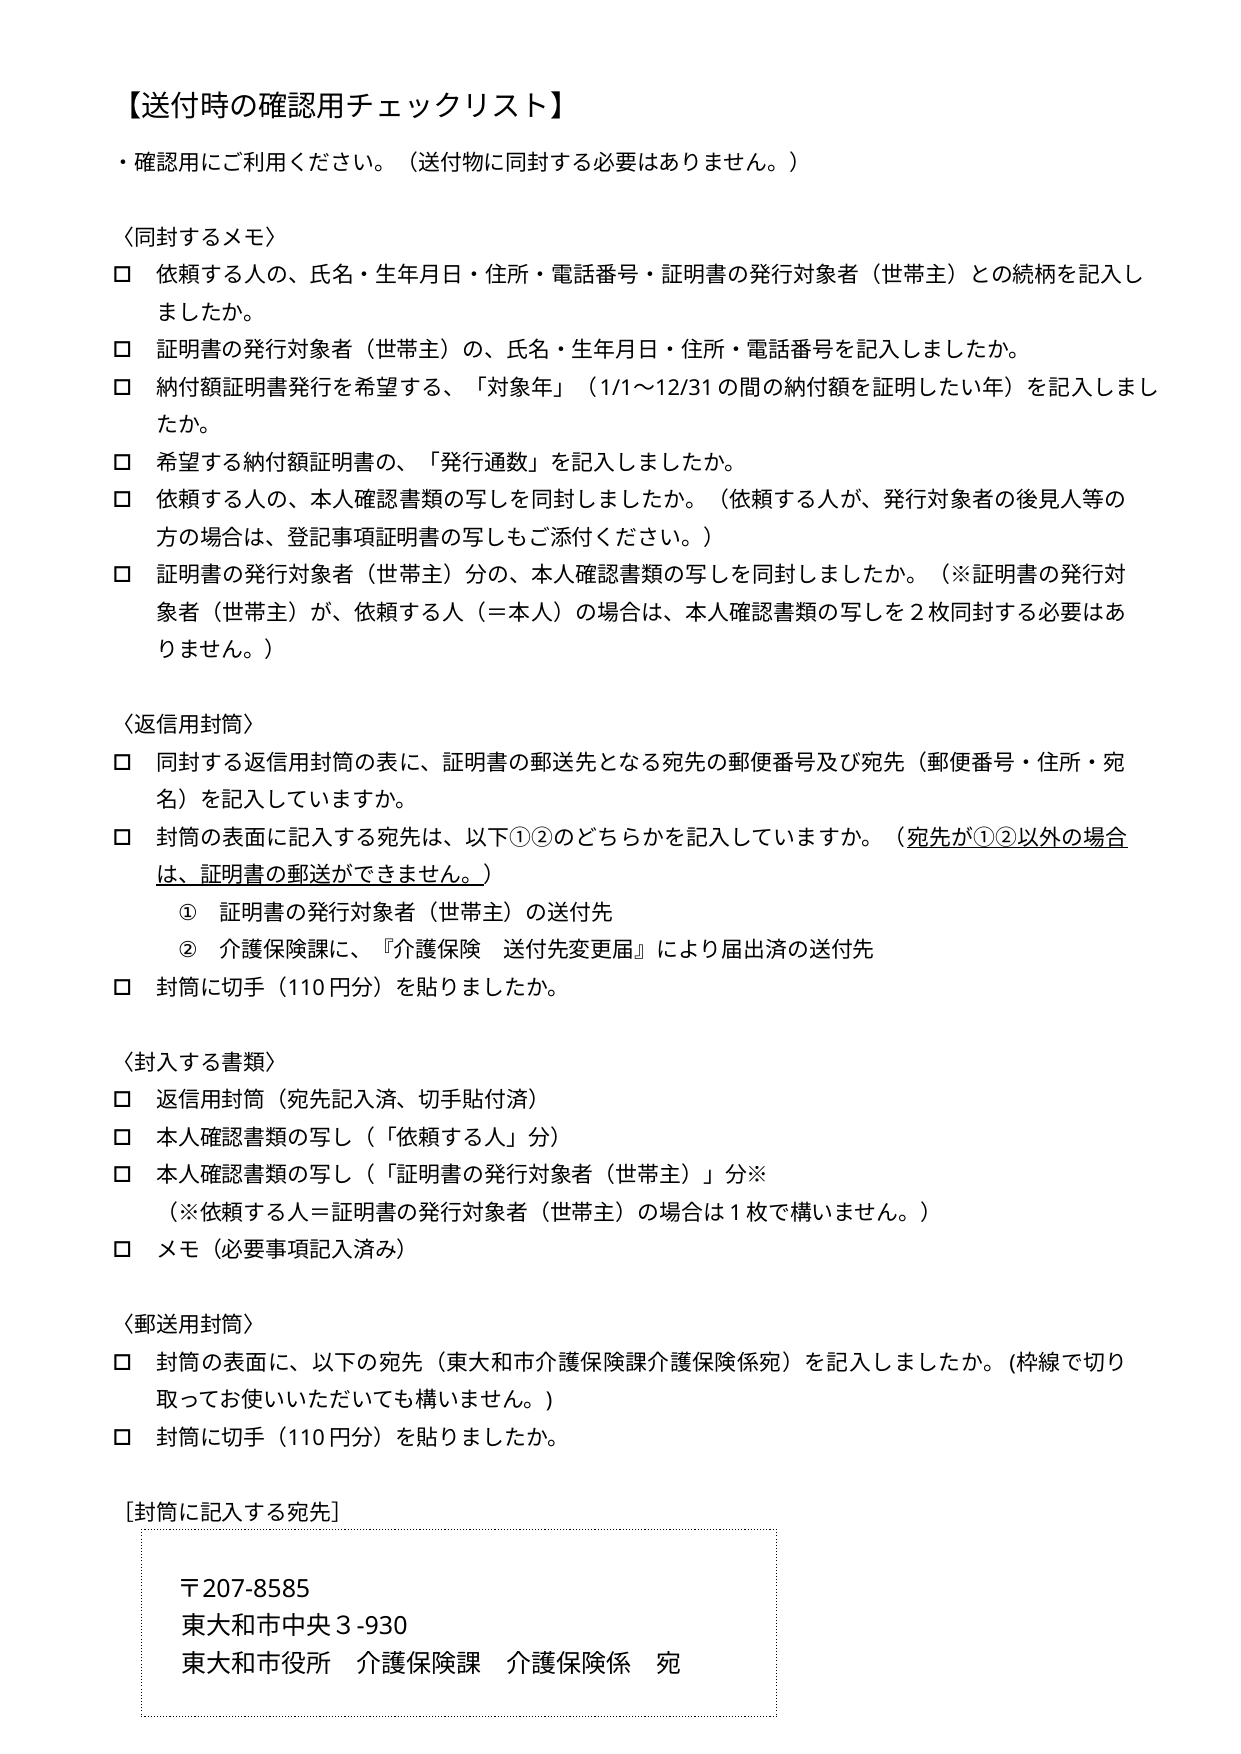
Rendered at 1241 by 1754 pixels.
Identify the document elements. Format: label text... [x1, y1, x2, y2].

list 本人確認書類の写し（「依頼する人」分） [112, 1117, 1128, 1154]
list 証明書の発行対象者（世帯主）分の、本人確認書類の写しを同封しましたか。（※証明書の発行対象者（世帯主）が、依頼する人（＝本人）の場合は、本人確認書類の写しを２枚同封する必要はありません。） [112, 554, 1128, 667]
text 〈郵送用封筒〉 [112, 1304, 1128, 1342]
list 返信用封筒（宛先記入済、切手貼付済） [112, 1079, 1128, 1117]
list 依頼する人の、本人確認書類の写しを同封しましたか。（依頼する人が、発行対象者の後見人等の方の場合は、登記事項証明書の写しもご添付ください。） [112, 479, 1128, 554]
list 証明書の発行対象者（世帯主）の、氏名・生年月日・住所・電話番号を記入しましたか。 [112, 329, 1128, 367]
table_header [142, 1529, 777, 1716]
text 〈封入する書類〉 [112, 1042, 1128, 1079]
list 封筒の表面に、以下の宛先（東大和市介護保険課介護保険係宛）を記入しましたか。(枠線で切り取ってお使いいただいても構いません。) [112, 1342, 1128, 1417]
list 希望する納付額証明書の、「発行通数」を記入しましたか。 [112, 442, 1128, 479]
list （※依頼する人＝証明書の発行対象者（世帯主）の場合は1枚で構いません。） [156, 1192, 1205, 1229]
list ① 証明書の発行対象者（世帯主）の送付先 [156, 892, 1128, 929]
list ② 介護保険課に、『介護保険 送付先変更届』により届出済の送付先 [156, 929, 1128, 967]
list 本人確認書類の写し（「証明書の発行対象者（世帯主）」分※ [112, 1154, 1205, 1192]
text 〈同封するメモ〉 [112, 217, 1128, 254]
list 封筒に切手（110円分）を貼りましたか。 [112, 967, 1128, 1004]
text ・確認用にご利用ください。（送付物に同封する必要はありません。） [112, 142, 1128, 179]
list 納付額証明書発行を希望する、「対象年」（1/1～12/31の間の納付額を証明したい年）を記入しましたか。 [112, 367, 1161, 442]
list メモ（必要事項記入済み） [112, 1229, 1128, 1267]
text 〈返信用封筒〉 [112, 704, 1128, 742]
text ［封筒に記入する宛先］ [112, 1492, 1128, 1529]
list 同封する返信用封筒の表に、証明書の郵送先となる宛先の郵便番号及び宛先（郵便番号・住所・宛名）を記入していますか。 [112, 742, 1128, 817]
list 依頼する人の、氏名・生年月日・住所・電話番号・証明書の発行対象者（世帯主）との続柄を記入しましたか。 [112, 254, 1146, 329]
text 【送付時の確認用チェックリスト】 [112, 67, 1128, 142]
list 封筒の表面に記入する宛先は、以下①②のどちらかを記入していますか。（宛先が①②以外の場合は、証明書の郵送ができません。） [112, 817, 1128, 892]
list 封筒に切手（110円分）を貼りましたか。 [112, 1417, 1128, 1454]
